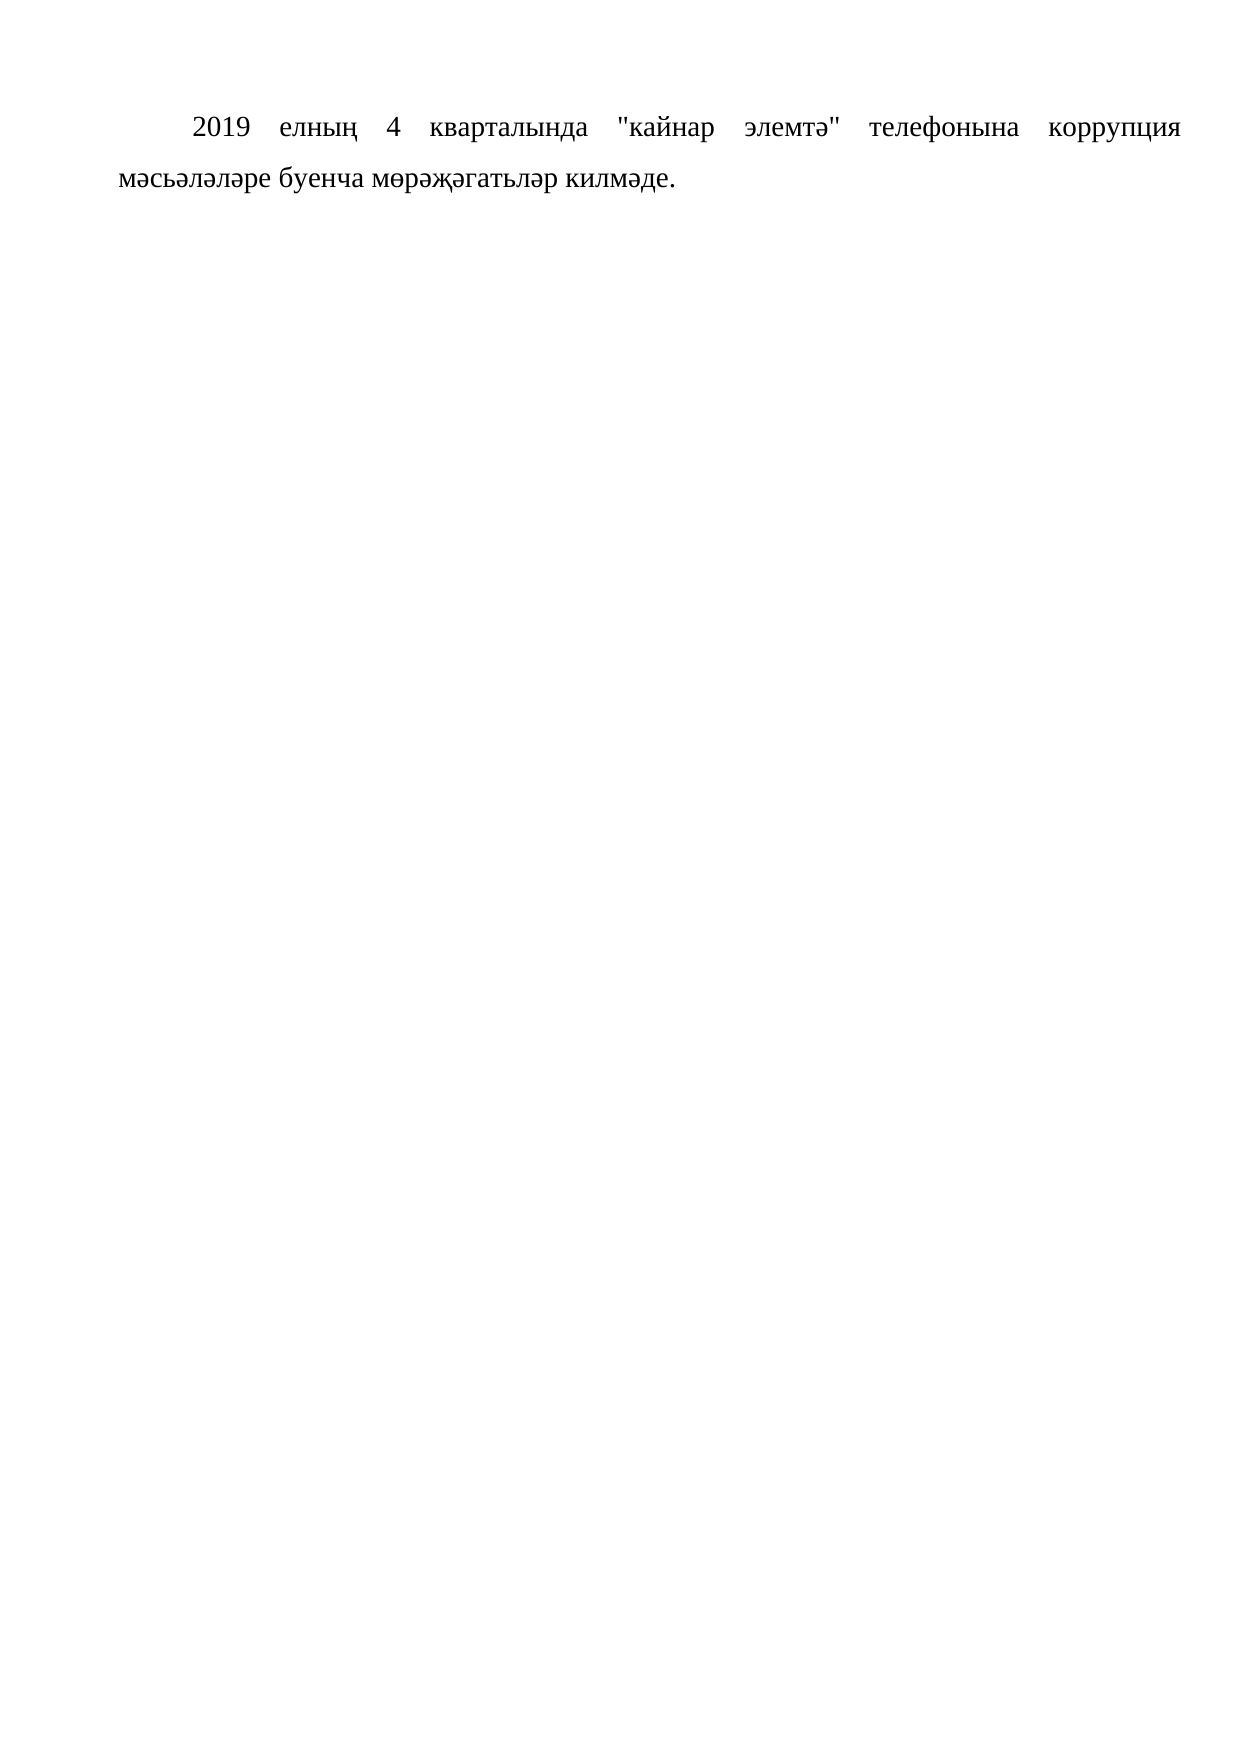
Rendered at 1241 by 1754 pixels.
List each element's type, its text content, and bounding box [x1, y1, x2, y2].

text 2019 елның 4 кварталында "кайнар элемтә" телефонына коррупция мәсьәләләре буенча мөрәҗәгатьләр килмәде. [118, 109, 1181, 193]
